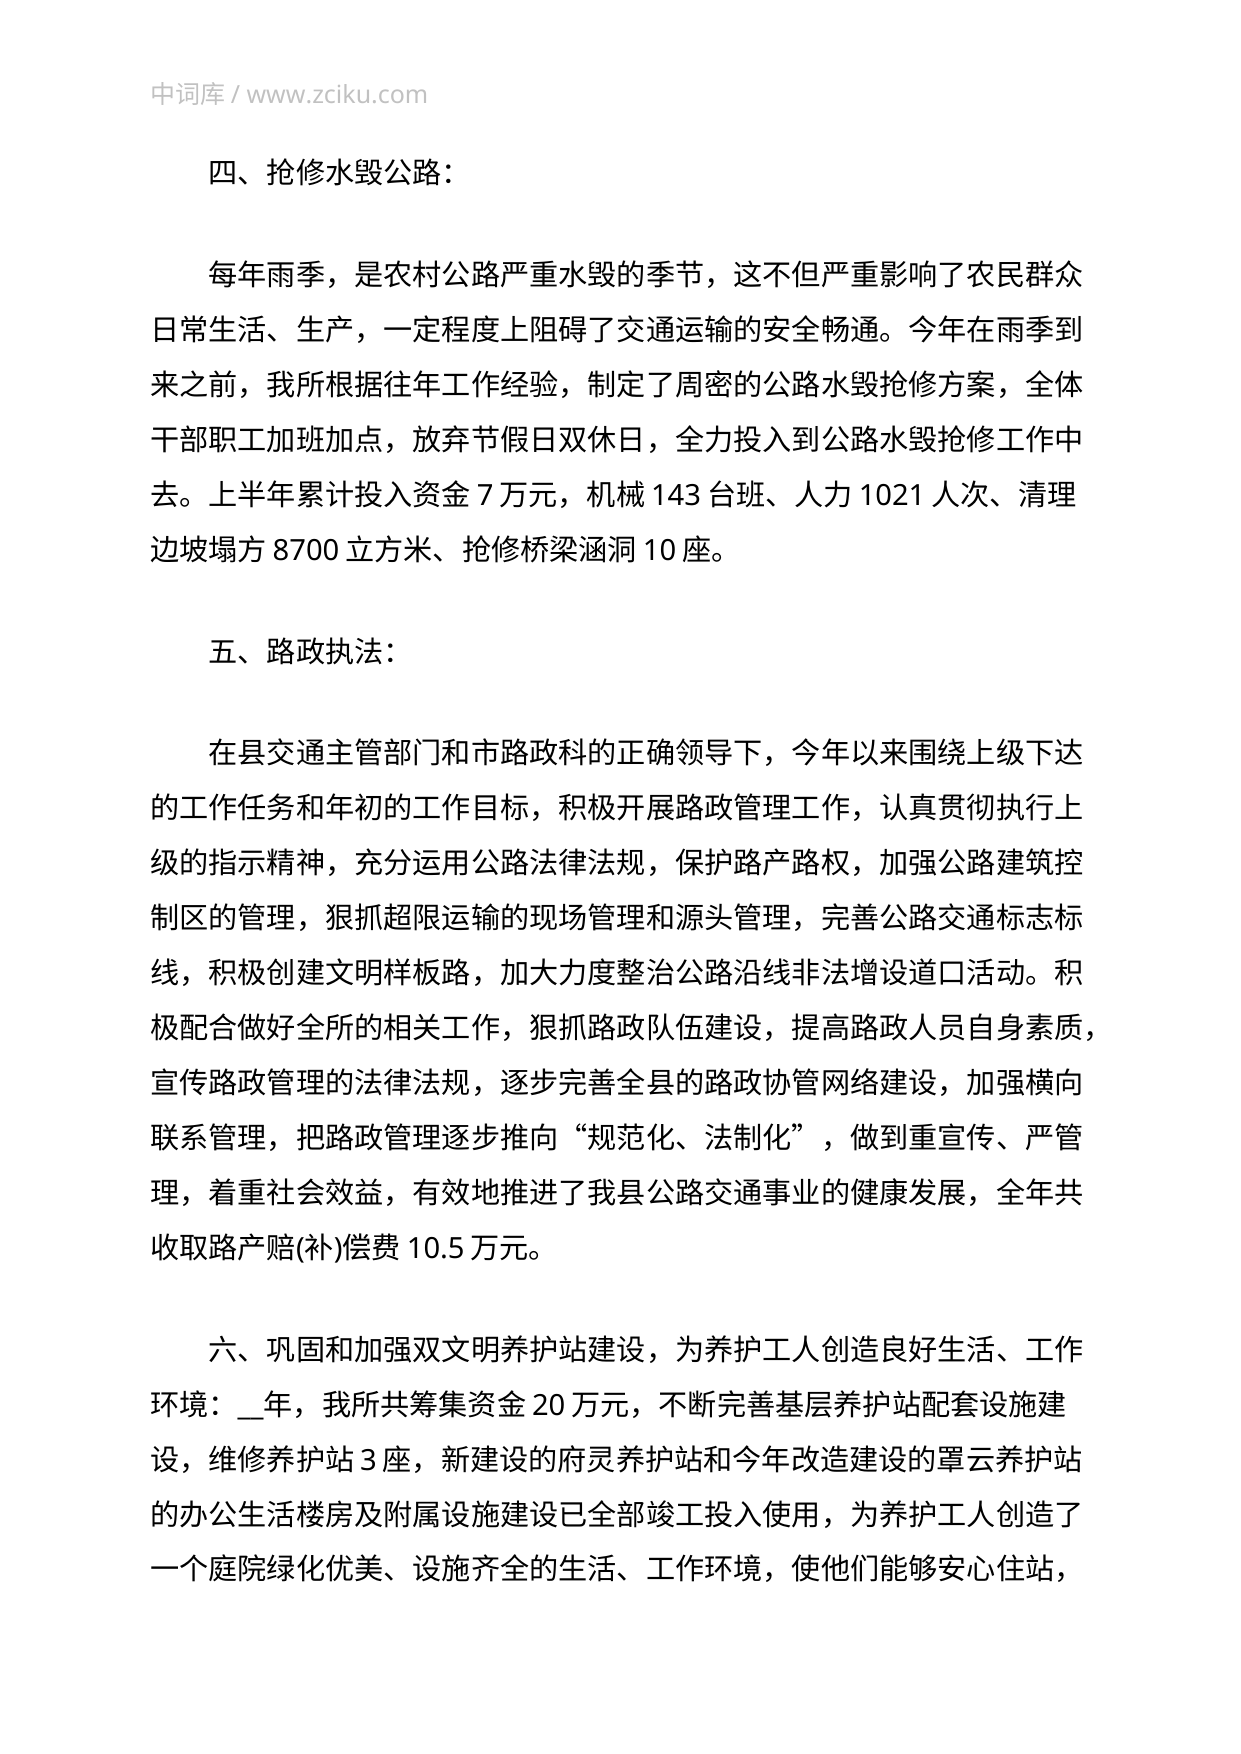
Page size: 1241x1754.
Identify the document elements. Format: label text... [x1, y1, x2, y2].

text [150, 1326, 1090, 1588]
text 每年雨季，是农村公路严重水毁的季节，这不但严重影响了农民群众日常生活、生产，一定程度上阻碍了交通运输的安全畅通。今年在雨季到来之前，我所根据往年工作经验，制定了周密的公路水毁抢修方案，全体干部职工加班加点，放弃节假日双休日，全力投入到公路水毁抢修工作中去。上半年累计投入资金7万元，机械143台班、人力1021人次、清理边坡塌方8700立方米、抢修桥梁涵洞10座。 [150, 252, 1090, 569]
text 五、路政执法： [150, 628, 1090, 671]
text 在县交通主管部门和市路政科的正确领导下，今年以来围绕上级下达的工作任务和年初的工作目标，积极开展路政管理工作，认真贯彻执行上级的指示精神，充分运用公路法律法规，保护路产路权，加强公路建筑控制区的管理，狠抓超限运输的现场管理和源头管理，完善公路交通标志标线，积极创建文明样板路，加大力度整治公路沿线非法增设道口活动。积极配合做好全所的相关工作，狠抓路政队伍建设，提高路政人员自身素质，宣传路政管理的法律法规，逐步完善全县的路政协管网络建设，加强横向联系管理，把路政管理逐步推向“规范化、法制化”，做到重宣传、严管理，着重社会效益，有效地推进了我县公路交通事业的健康发展，全年共收取路产赔(补)偿费10.5万元。 [150, 730, 1090, 1267]
text 四、抢修水毁公路： [150, 150, 1090, 192]
